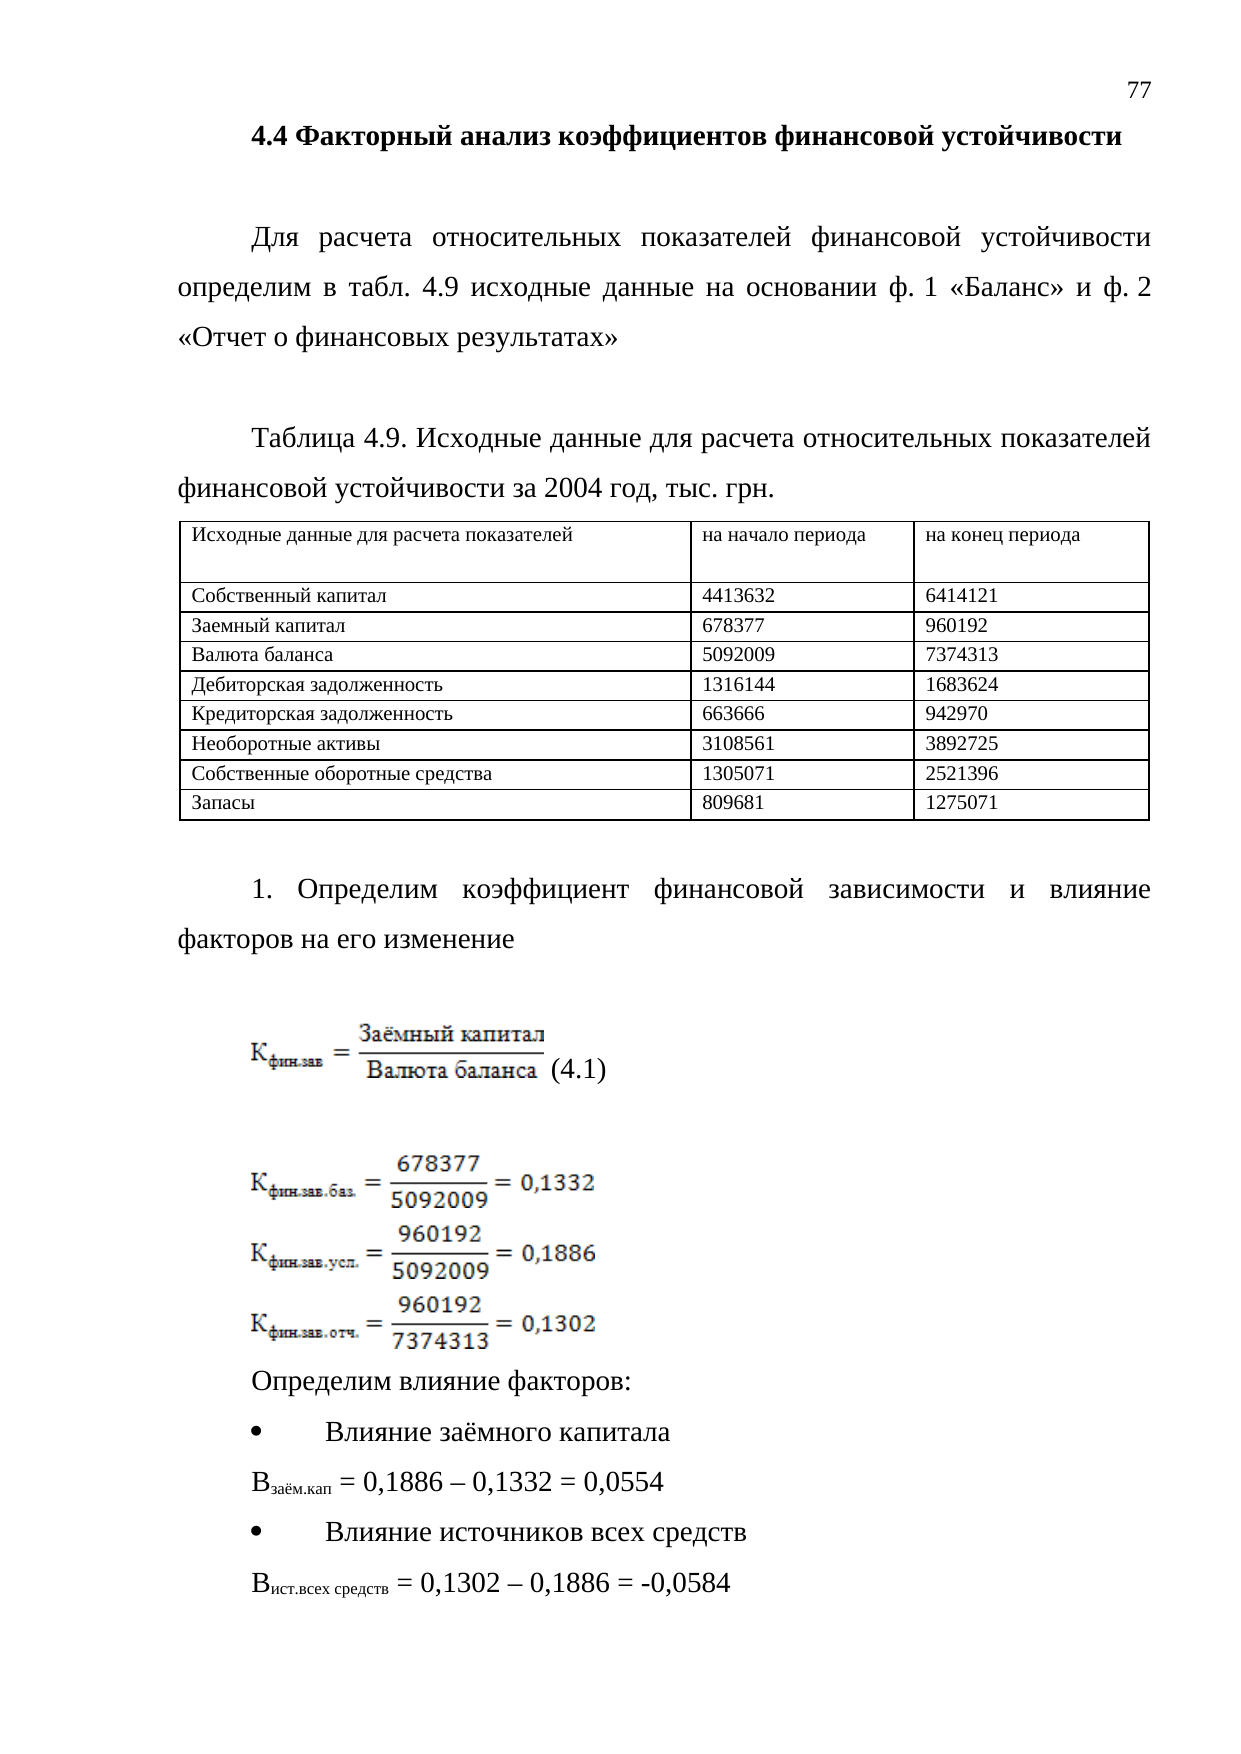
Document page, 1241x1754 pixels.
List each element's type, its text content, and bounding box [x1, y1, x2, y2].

table_cell 809681 [692, 790, 913, 819]
table_cell 960192 [915, 613, 1148, 641]
table_cell 1275071 [915, 790, 1148, 819]
table_cell 4413632 [692, 583, 913, 611]
table_header на начало периода [692, 522, 913, 581]
table_cell Валюта баланса [181, 642, 690, 670]
picture [251, 1221, 595, 1279]
table_cell 1305071 [692, 761, 913, 788]
table_cell Заемный капитал [181, 613, 690, 641]
table_cell 5092009 [692, 642, 913, 670]
table_cell 6414121 [915, 583, 1148, 611]
table_cell 942970 [915, 701, 1148, 729]
text Определим влияние факторов: [177, 1363, 1152, 1397]
table_cell Кредиторская задолженность [181, 701, 690, 729]
picture [251, 1151, 594, 1208]
table_cell 1683624 [915, 672, 1148, 700]
table_cell 663666 [692, 701, 913, 729]
table_cell 3892725 [915, 731, 1148, 759]
table_cell Дебиторская задолженность [181, 672, 690, 700]
table_cell Запасы [181, 790, 690, 819]
table_cell Необоротные активы [181, 731, 690, 759]
list Влияние заёмного капитала [177, 1414, 1152, 1447]
table_header Исходные данные для расчета показателей [181, 522, 690, 581]
table_cell Собственный капитал [181, 583, 690, 611]
table_cell Собственные оборотные средства [181, 761, 690, 788]
table_cell 1316144 [692, 672, 913, 700]
table_header на конец периода [915, 522, 1148, 581]
table_cell 2521396 [915, 761, 1148, 788]
text Для расчета относительных показателей финансовой устойчивости определим в табл. 4.9 исходные данные на основании ф. 1 «Баланс» и ф. 2 «Отчет о финансовых результатах» [177, 219, 1152, 353]
picture [251, 1292, 595, 1349]
list Вист.всех средств = 0,1302 – 0,1886 = -0,0584 [177, 1565, 1152, 1598]
list Влияние источников всех средств [177, 1514, 1152, 1548]
text 4.4 Факторный анализ коэффициентов финансовой устойчивости [177, 118, 1152, 152]
table_cell 678377 [692, 613, 913, 641]
table_cell 3108561 [692, 731, 913, 759]
picture [251, 1021, 544, 1078]
list Взаём.кап = 0,1886 – 0,1332 = 0,0554 [177, 1464, 1152, 1498]
text 1. Определим коэффициент финансовой зависимости и влияние факторов на его изменение [177, 871, 1152, 954]
table_cell 7374313 [915, 642, 1148, 670]
text Таблица 4.9. Исходные данные для расчета относительных показателей финансовой устойчивости за 2004 год, тыс. грн. [177, 420, 1152, 504]
